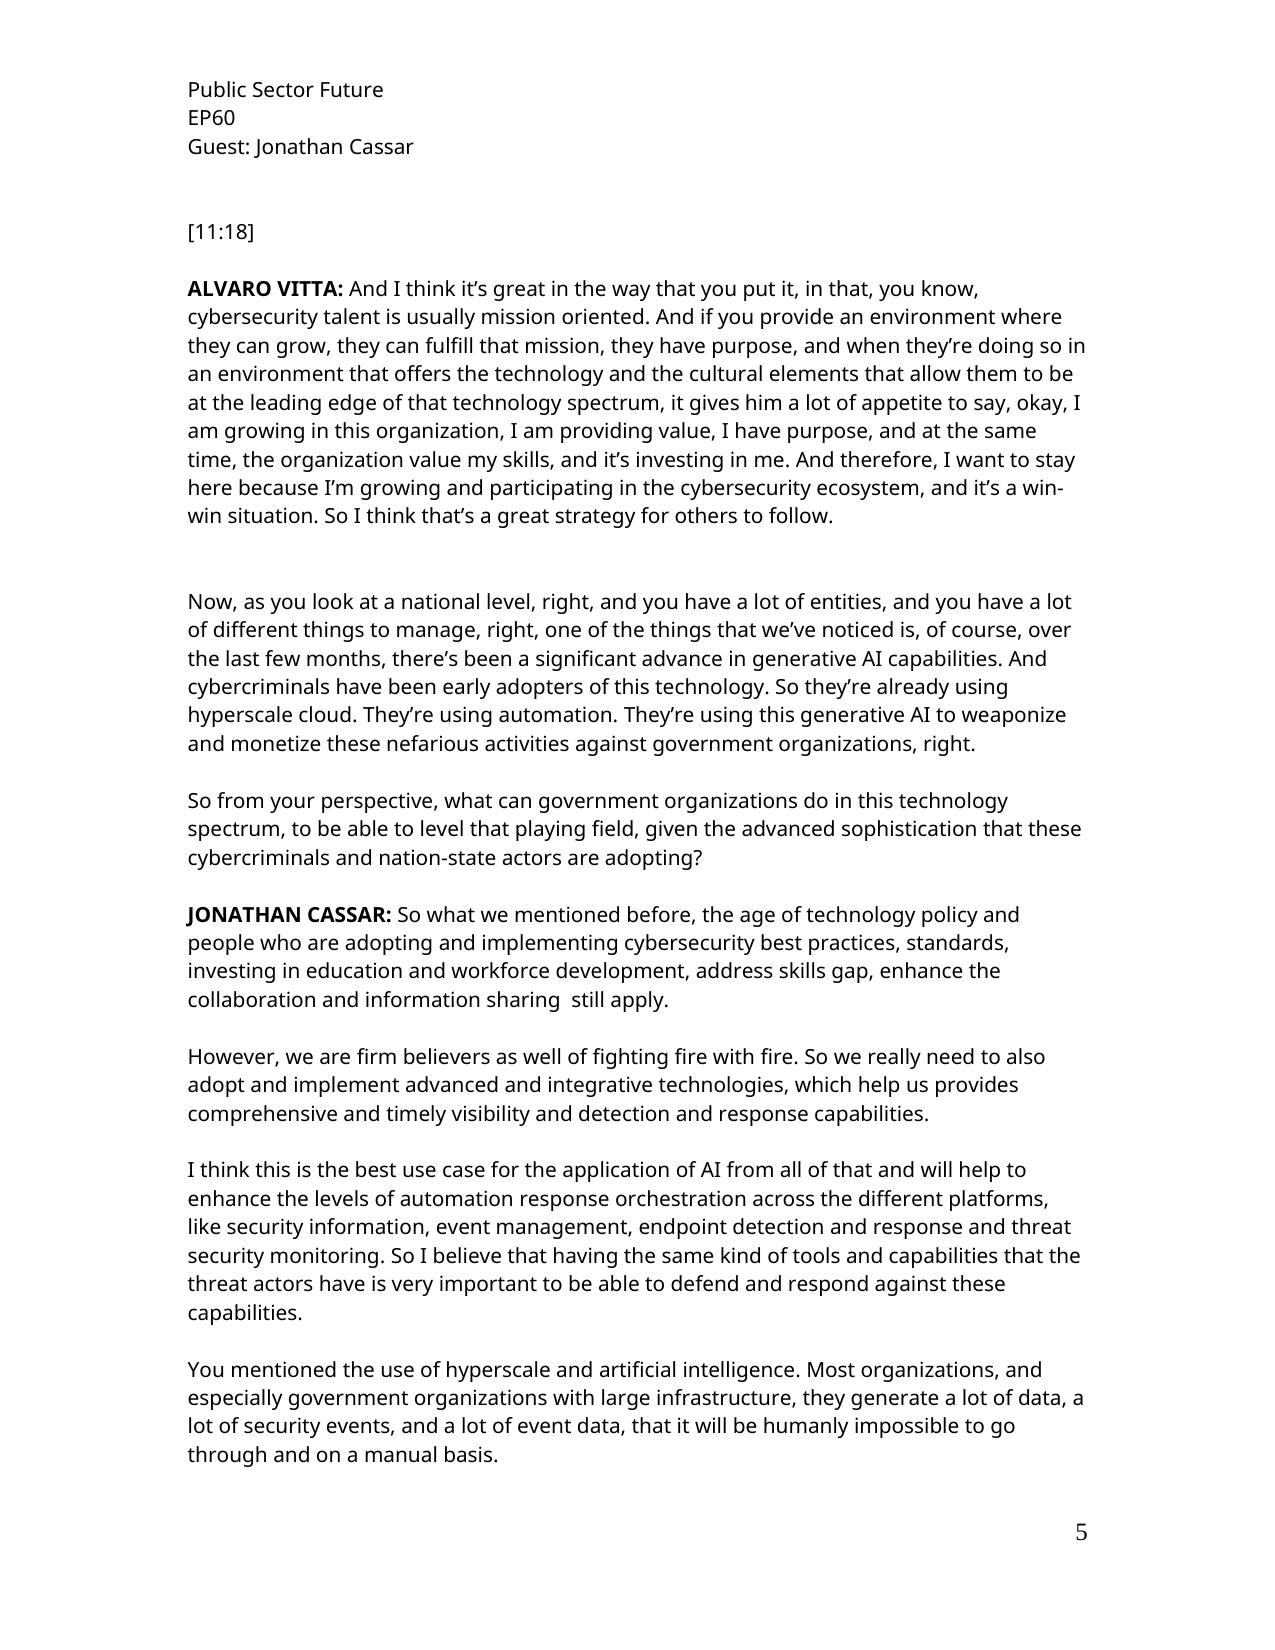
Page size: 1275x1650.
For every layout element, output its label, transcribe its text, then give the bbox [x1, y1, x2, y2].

text However, we are firm believers as well of fighting fire with fire. So we really need to also adopt and implement advanced and integrative technologies, which help us provides comprehensive and timely visibility and detection and response capabilities. [187, 1042, 1087, 1127]
text So from your perspective, what can government organizations do in this technology spectrum, to be able to level that playing field, given the advanced sophistication that these cybercriminals and nation-state actors are adopting? [187, 786, 1087, 871]
text [11:18] [187, 217, 1087, 246]
text ALVARO VITTA: And I think it’s great in the way that you put it, in that, you know, cybersecurity talent is usually mission oriented. And if you provide an environment where they can grow, they can fulfill that mission, they have purpose, and when they’re doing so in an environment that offers the technology and the cultural elements that allow them to be at the leading edge of that technology spectrum, it gives him a lot of appetite to say, okay, I am growing in this organization, I am providing value, I have purpose, and at the same time, the organization value my skills, and it’s investing in me. And therefore, I want to stay here because I’m growing and participating in the cybersecurity ecosystem, and it’s a win-win situation. So I think that’s a great strategy for others to follow. [187, 274, 1087, 530]
text You mentioned the use of hyperscale and artificial intelligence. Most organizations, and especially government organizations with large infrastructure, they generate a lot of data, a lot of security events, and a lot of event data, that it will be humanly impossible to go through and on a manual basis. [187, 1355, 1087, 1468]
text I think this is the best use case for the application of AI from all of that and will help to enhance the levels of automation response orchestration across the different platforms, like security information, event management, endpoint detection and response and threat security monitoring. So I believe that having the same kind of tools and capabilities that the threat actors have is very important to be able to defend and respond against these capabilities. [187, 1156, 1087, 1326]
text Now, as you look at a national level, right, and you have a lot of entities, and you have a lot of different things to manage, right, one of the things that we’ve noticed is, of course, over the last few months, there’s been a significant advance in generative AI capabilities. And cybercriminals have been early adopters of this technology. So they’re already using hyperscale cloud. They’re using automation. They’re using this generative AI to weaponize and monetize these nefarious activities against government organizations, right. [187, 587, 1087, 757]
text JONATHAN CASSAR: So what we mentioned before, the age of technology policy and people who are adopting and implementing cybersecurity best practices, standards, investing in education and workforce development, address skills gap, enhance the collaboration and information sharing still apply. [187, 900, 1087, 1013]
